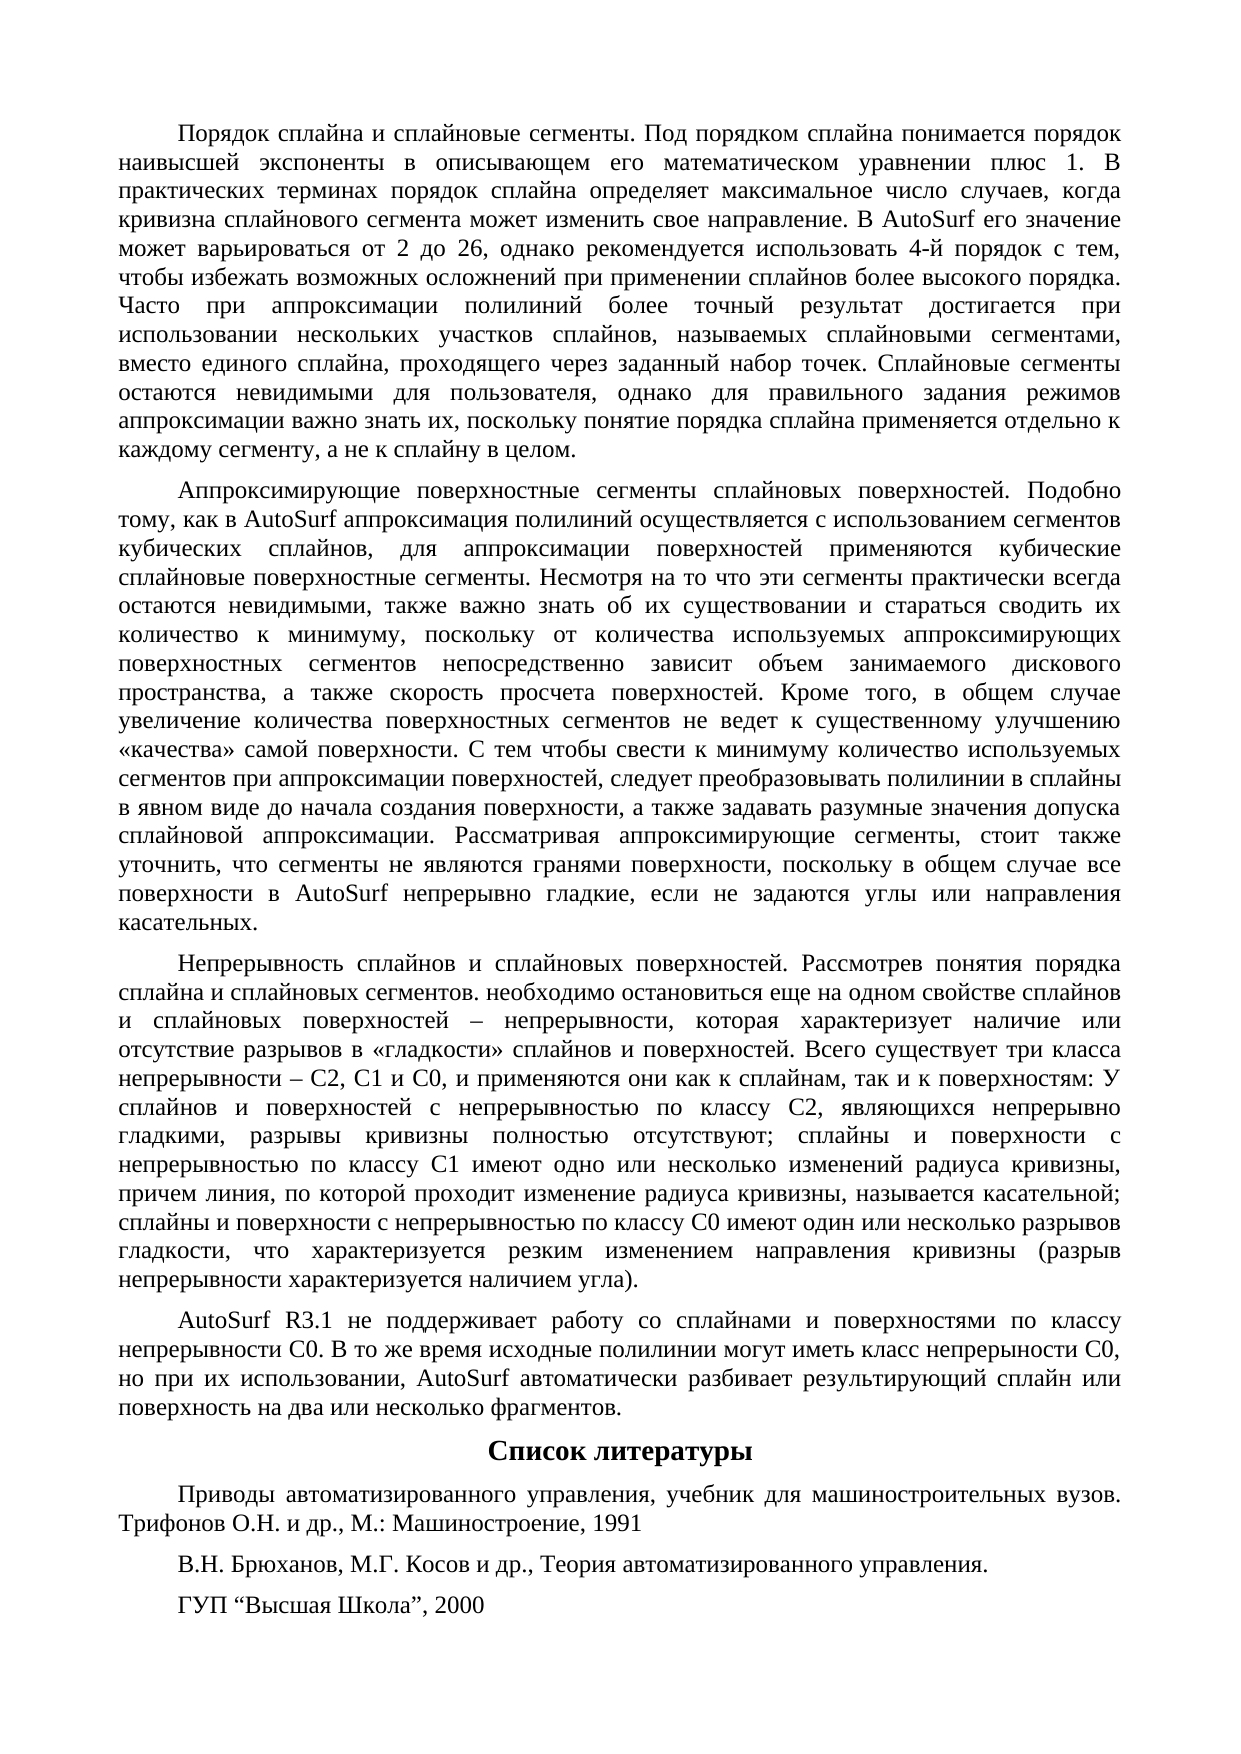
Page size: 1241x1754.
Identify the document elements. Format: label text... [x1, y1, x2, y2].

text Непрерывность сплайнов и сплайновых поверхностей. Рассмотрев понятия порядка сплайна и сплайновых сегментов. необходимо остановиться еще на одном свойстве сплайнов и сплайновых поверхностей – непрерывности, которая характеризует наличие или отсутствие разрывов в «гладкости» сплайнов и поверхностей. Всего существует три класса непрерывности – С2, С1 и С0, и применяются они как к сплайнам, так и к поверхностям: У сплайнов и поверхностей с непрерывностью по классу С2, являющихся непрерывно гладкими, разрывы кривизны полностью отсутствуют; сплайны и поверхности с непрерывностью по классу С1 имеют одно или несколько изменений радиуса кривизны, причем линия, по которой проходит изменение радиуса кривизны, называется касательной; сплайны и поверхности с непрерывностью по классу С0 имеют один или несколько разрывов гладкости, что характеризуется резким изменением направления кривизны (разрыв непрерывности характеризуется наличием угла). [118, 948, 1122, 1293]
text Порядок сплайна и сплайновые сегменты. Под порядком сплайна понимается порядок наивысшей экспоненты в описывающем его математическом уравнении плюс 1. В практических терминах порядок сплайна определяет максимальное число случаев, когда кривизна сплайнового сегмента может изменить свое направление. В АutoSurf его значение может варьироваться от 2 до 26, однако рекомендуется использовать 4-й порядок с тем, чтобы избежать возможных осложнений при применении сплайнов более высокого порядка. Часто при аппроксимации полилиний более точный результат достигается при использовании нескольких участков сплайнов, называемых сплайновыми сегментами, вместо единого сплайна, проходящего через заданный набор точек. Сплайновые сегменты остаются невидимыми для пользователя, однако для правильного задания режимов аппроксимации важно знать их, поскольку понятие порядка сплайна применяется отдельно к каждому сегменту, а не к сплайну в целом. [118, 118, 1122, 463]
text В.Н. Брюханов, М.Г. Косов и др., Теория автоматизированного управления. [118, 1549, 1122, 1578]
text ГУП “Высшая Школа”, 2000 [118, 1590, 1122, 1619]
text Аппроксимирующие поверхностные сегменты сплайновых поверхностей. Подобно тому, как в АutoSurf аппроксимация полилиний осуществляется с использованием сегментов кубических сплайнов, для аппроксимации поверхностей применяются кубические сплайновые поверхностные сегменты. Несмотря на то что эти сегменты практически всегда остаются невидимыми, также важно знать об их существовании и стараться сводить их количество к минимуму, поскольку от количества используемых аппроксимирующих поверхностных сегментов непосредственно зависит объем занимаемого дискового пространства, а также скорость просчета поверхностей. Кроме того, в общем случае увеличение количества поверхностных сегментов не ведет к существенному улучшению «качества» самой поверхности. С тем чтобы свести к минимуму количество используемых сегментов при аппроксимации поверхностей, следует преобразовывать полилинии в сплайны в явном виде до начала создания поверхности, а также задавать разумные значения допуска сплайновой аппроксимации. Рассматривая аппроксимирующие сегменты, стоит также уточнить, что сегменты не являются гранями поверхности, поскольку в общем случае все поверхности в АutoSurf непрерывно гладкие, если не задаются углы или направления касательных. [118, 476, 1122, 936]
text Приводы автоматизированного управления, учебник для машиностроительных вузов. Трифонов О.Н. и др., М.: Машиностроение, 1991 [118, 1479, 1122, 1537]
text Список литературы [118, 1433, 1122, 1467]
text АutoSurf R3.1 не поддерживает работу со сплайнами и поверхностями по классу непрерывности С0. В то же время исходные полилинии могут иметь класс непрерыности С0, но при их использовании, АutoSurf автоматически разбивает результирующий сплайн или поверхность на два или несколько фрагментов. [118, 1306, 1122, 1421]
